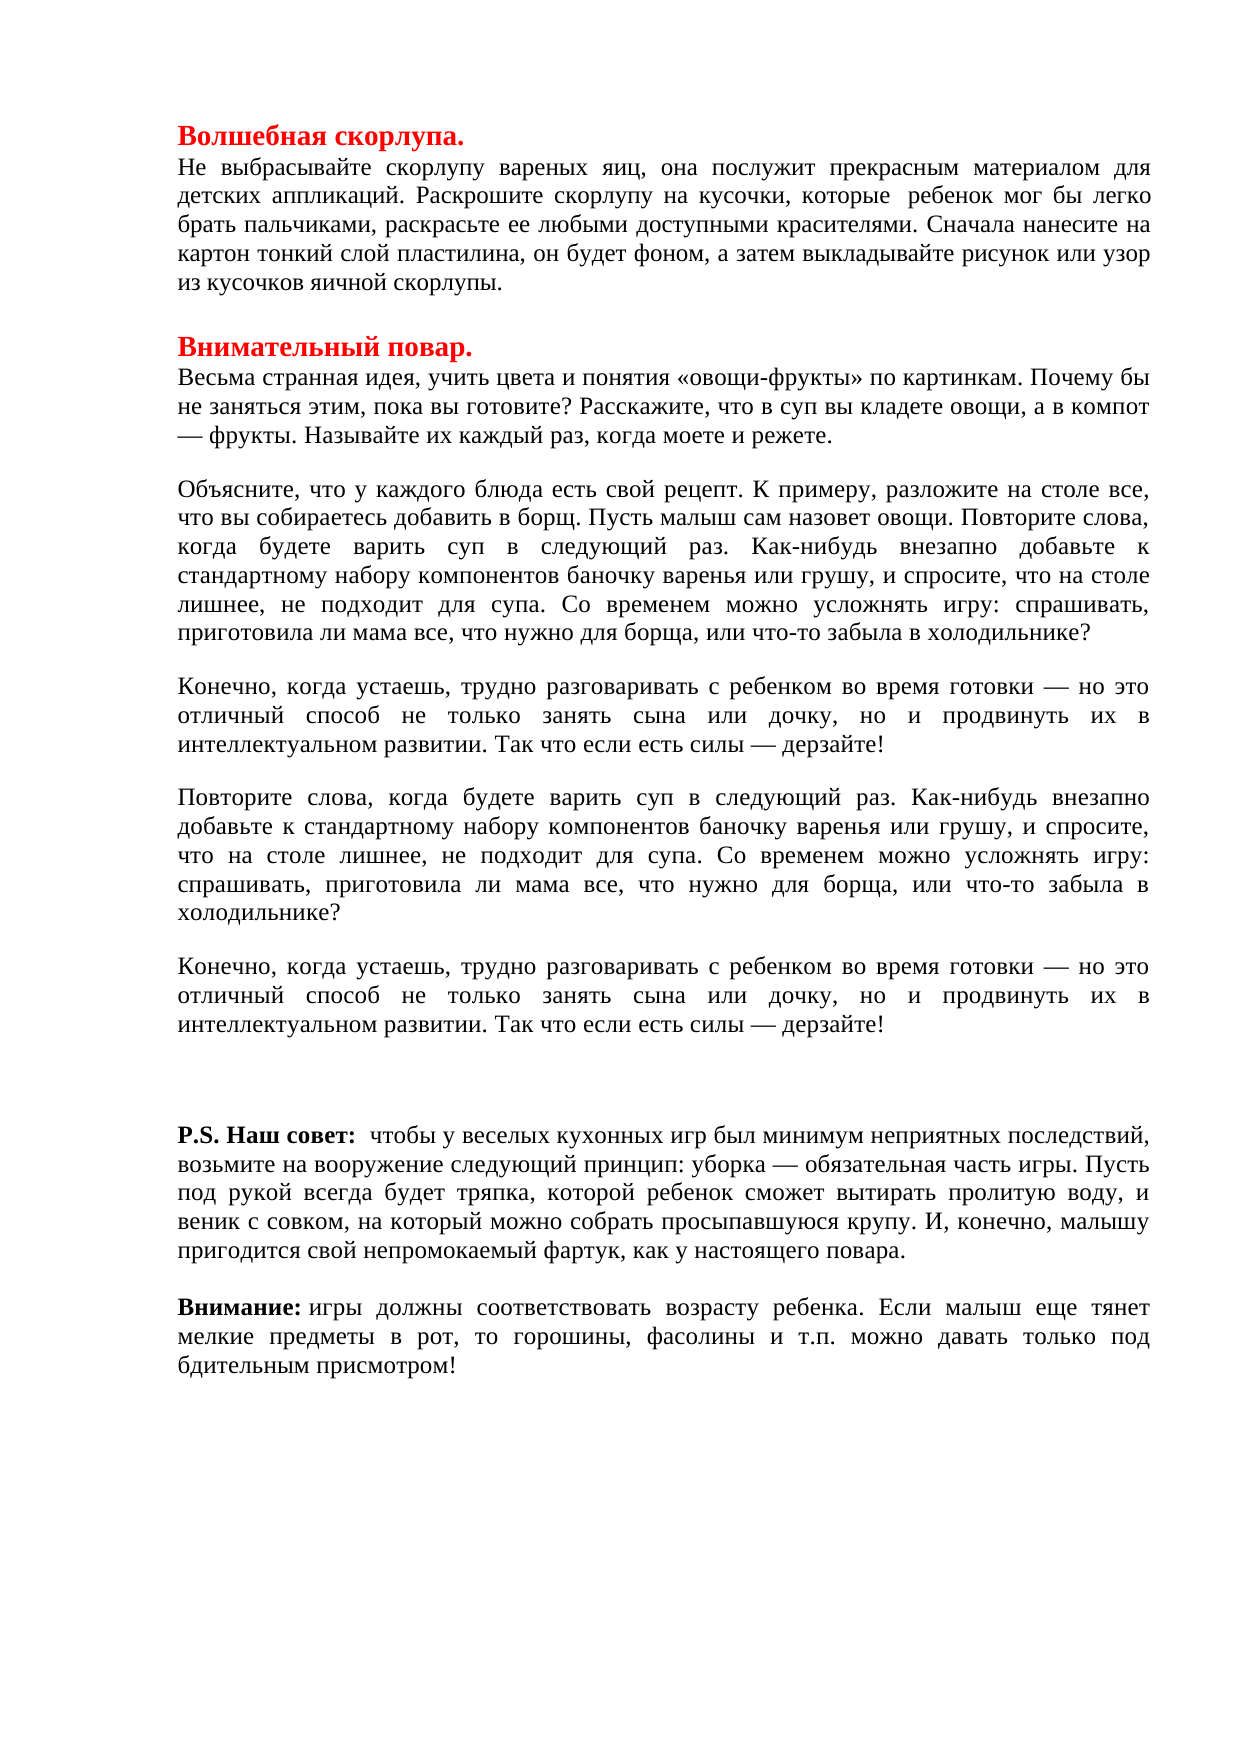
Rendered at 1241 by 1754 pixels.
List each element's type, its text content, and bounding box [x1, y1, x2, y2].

text Весьма странная идея, учить цвета и понятия «овощи-фрукты» по картинкам. Почему бы не заняться этим, пока вы готовите? Расскажите, что в суп вы кладете овощи, а в компот — фрукты. Называйте их каждый раз, когда моете и режете. [177, 362, 1152, 449]
text P.S. Наш совет: чтобы у веселых кухонных игр был минимум неприятных последствий, возьмите на вооружение следующий принцип: уборка — обязательная часть игры. Пусть под рукой всегда будет тряпка, которой ребенок сможет вытирать пролитую воду, и веник с совком, на который можно собрать просыпавшуюся крупу. И, конечно, малышу пригодится свой непромокаемый фартук, как у настоящего повара. [177, 1120, 1152, 1264]
text Не выбрасывайте скорлупу вареных яиц, она послужит прекрасным материалом для детских аппликаций. Раскрошите скорлупу на кусочки, которые ребенок мог бы легко брать пальчиками, раскрасьте ее любыми доступными красителями. Сначала нанесите на картон тонкий слой пластилина, он будет фоном, а затем выкладывайте рисунок или узор из кусочков яичной скорлупы. [177, 152, 1152, 295]
text Конечно, когда устаешь, трудно разговаривать с ребенком во время готовки — но это отличный способ не только занять сына или дочку, но и продвинуть их в интеллектуальном развитии. Так что если есть силы — дерзайте! [177, 671, 1152, 757]
text Повторите слова, когда будете варить суп в следующий раз. Как-нибудь внезапно добавьте к стандартному набору компонентов баночку варенья или грушу, и спросите, что на столе лишнее, не подходит для супа. Со временем можно усложнять игру: спрашивать, приготовила ли мама все, что нужно для борща, или что-то забыла в холодильнике? [177, 782, 1152, 926]
text Внимательный повар. [177, 329, 1152, 362]
text Волшебная скорлупа. [177, 118, 1152, 152]
text Конечно, когда устаешь, трудно разговаривать с ребенком во время готовки — но это отличный способ не только занять сына или дочку, но и продвинуть их в интеллектуальном развитии. Так что если есть силы — дерзайте! [177, 951, 1152, 1037]
text Внимание: игры должны соответствовать возрасту ребенка. Если малыш еще тянет мелкие предметы в рот, то горошины, фасолины и т.п. можно давать только под бдительным присмотром! [177, 1292, 1152, 1379]
text Объясните, что у каждого блюда есть свой рецепт. К примеру, разложите на столе все, что вы собираетесь добавить в борщ. Пусть малыш сам назовет овощи. Повторите слова, когда будете варить суп в следующий раз. Как-нибудь внезапно добавьте к стандартному набору компонентов баночку варенья или грушу, и спросите, что на столе лишнее, не подходит для супа. Со временем можно усложнять игру: спрашивать, приготовила ли мама все, что нужно для борща, или что-то забыла в холодильнике? [177, 474, 1152, 646]
